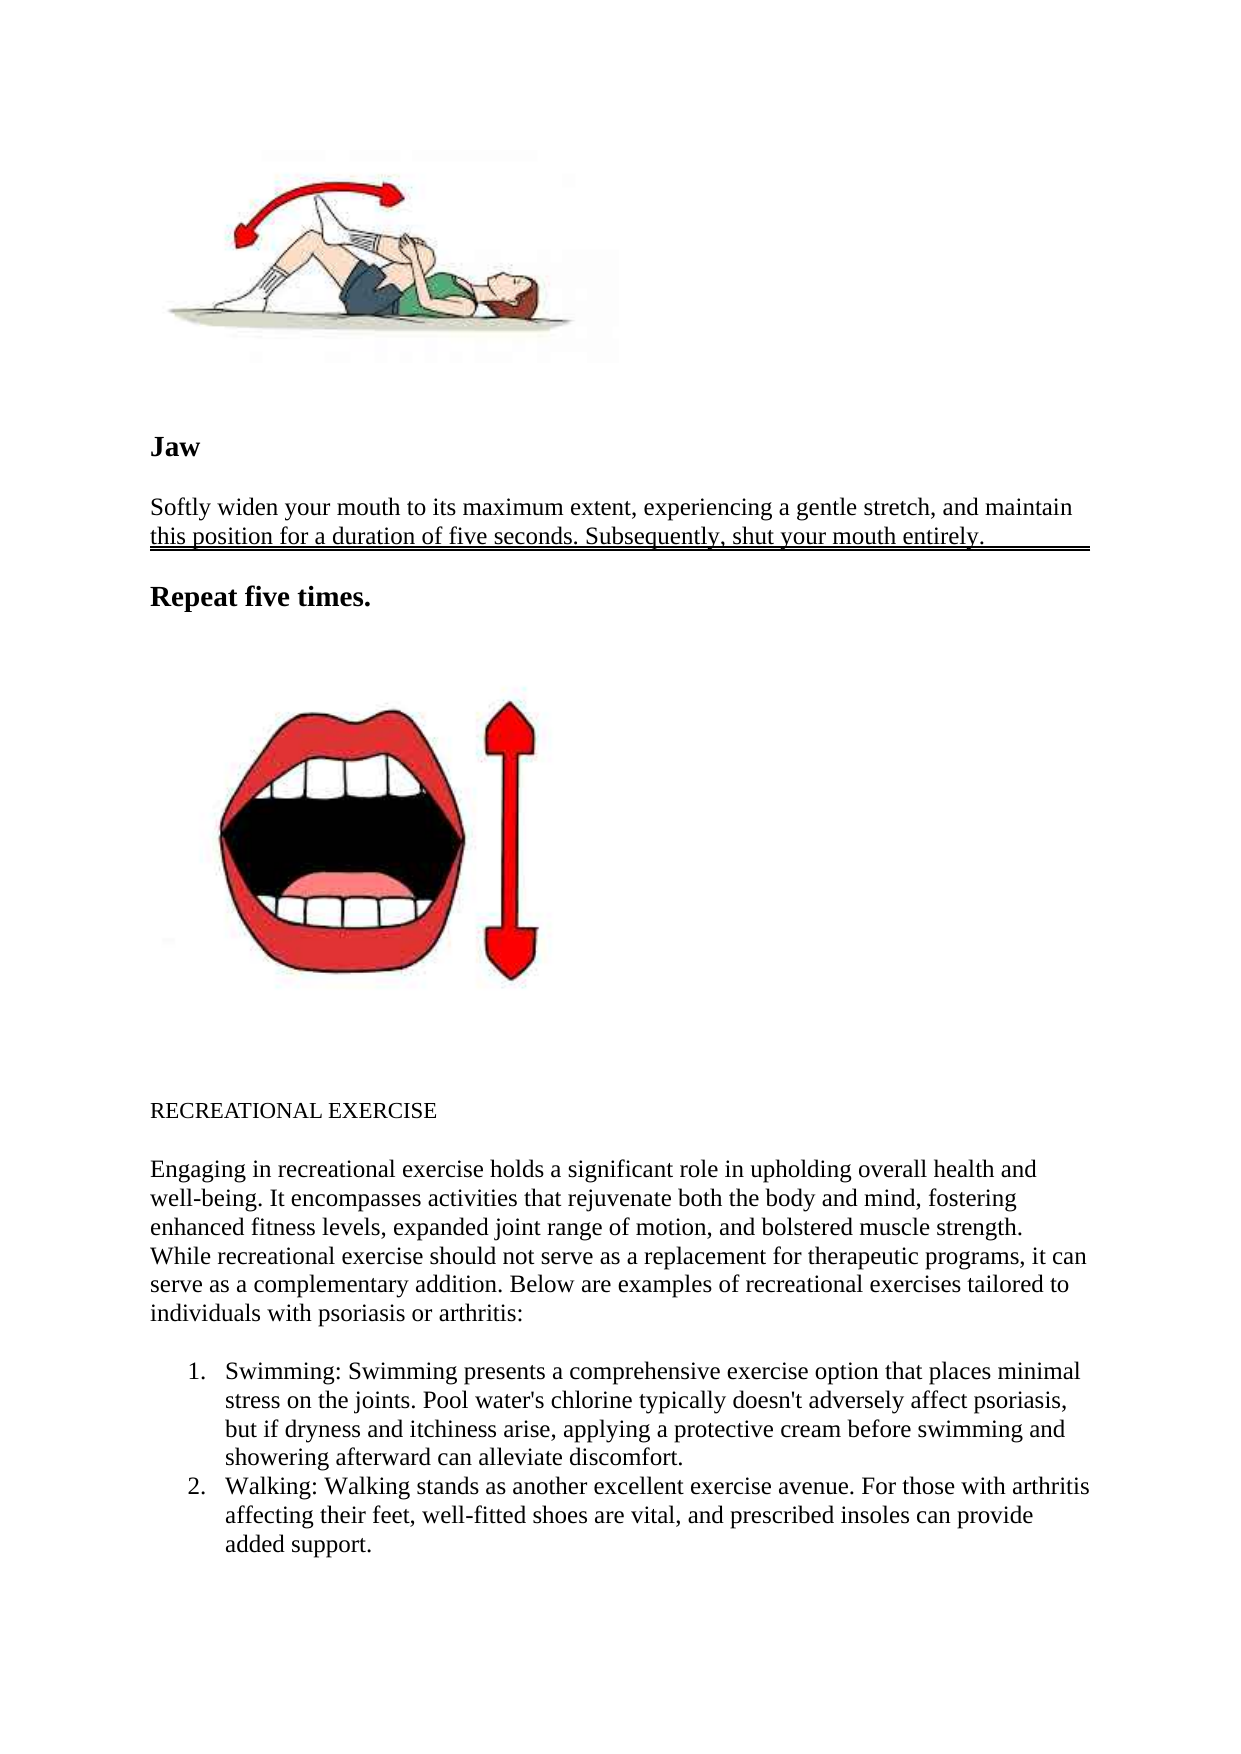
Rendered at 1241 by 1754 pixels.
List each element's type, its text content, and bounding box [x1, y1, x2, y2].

text Engaging in recreational exercise holds a significant role in upholding overall health and well-being. It encompasses activities that rejuvenate both the body and mind, fostering enhanced fitness levels, expanded joint range of motion, and bolstered muscle strength. While recreational exercise should not serve as a replacement for therapeutic programs, it can serve as a complementary addition. Below are examples of recreational exercises tailored to individuals with psoriasis or arthritis: [150, 1154, 1090, 1327]
text Repeat five times. [150, 579, 1090, 612]
picture [150, 612, 616, 1097]
list Swimming: Swimming presents a comprehensive exercise option that places minimal stress on the joints. Pool water's chlorine typically doesn't adversely affect psoriasis, but if dryness and itchiness arise, applying a protective cream before swimming and showering afterward can alleviate discomfort. [187, 1356, 1090, 1471]
list Walking: Walking stands as another excellent exercise avenue. For those with arthritis affecting their feet, well-fitted shoes are vital, and prescribed insoles can provide added support. [187, 1500, 1090, 1587]
text Softly widen your mouth to its maximum extent, experiencing a gentle stretch, and maintain this position for a duration of five seconds. Subsequently, shut your mouth entirely. [150, 492, 1090, 546]
picture [150, 150, 619, 363]
text Jaw [150, 429, 1090, 463]
text RECREATIONAL EXERCISE [150, 1097, 1090, 1123]
